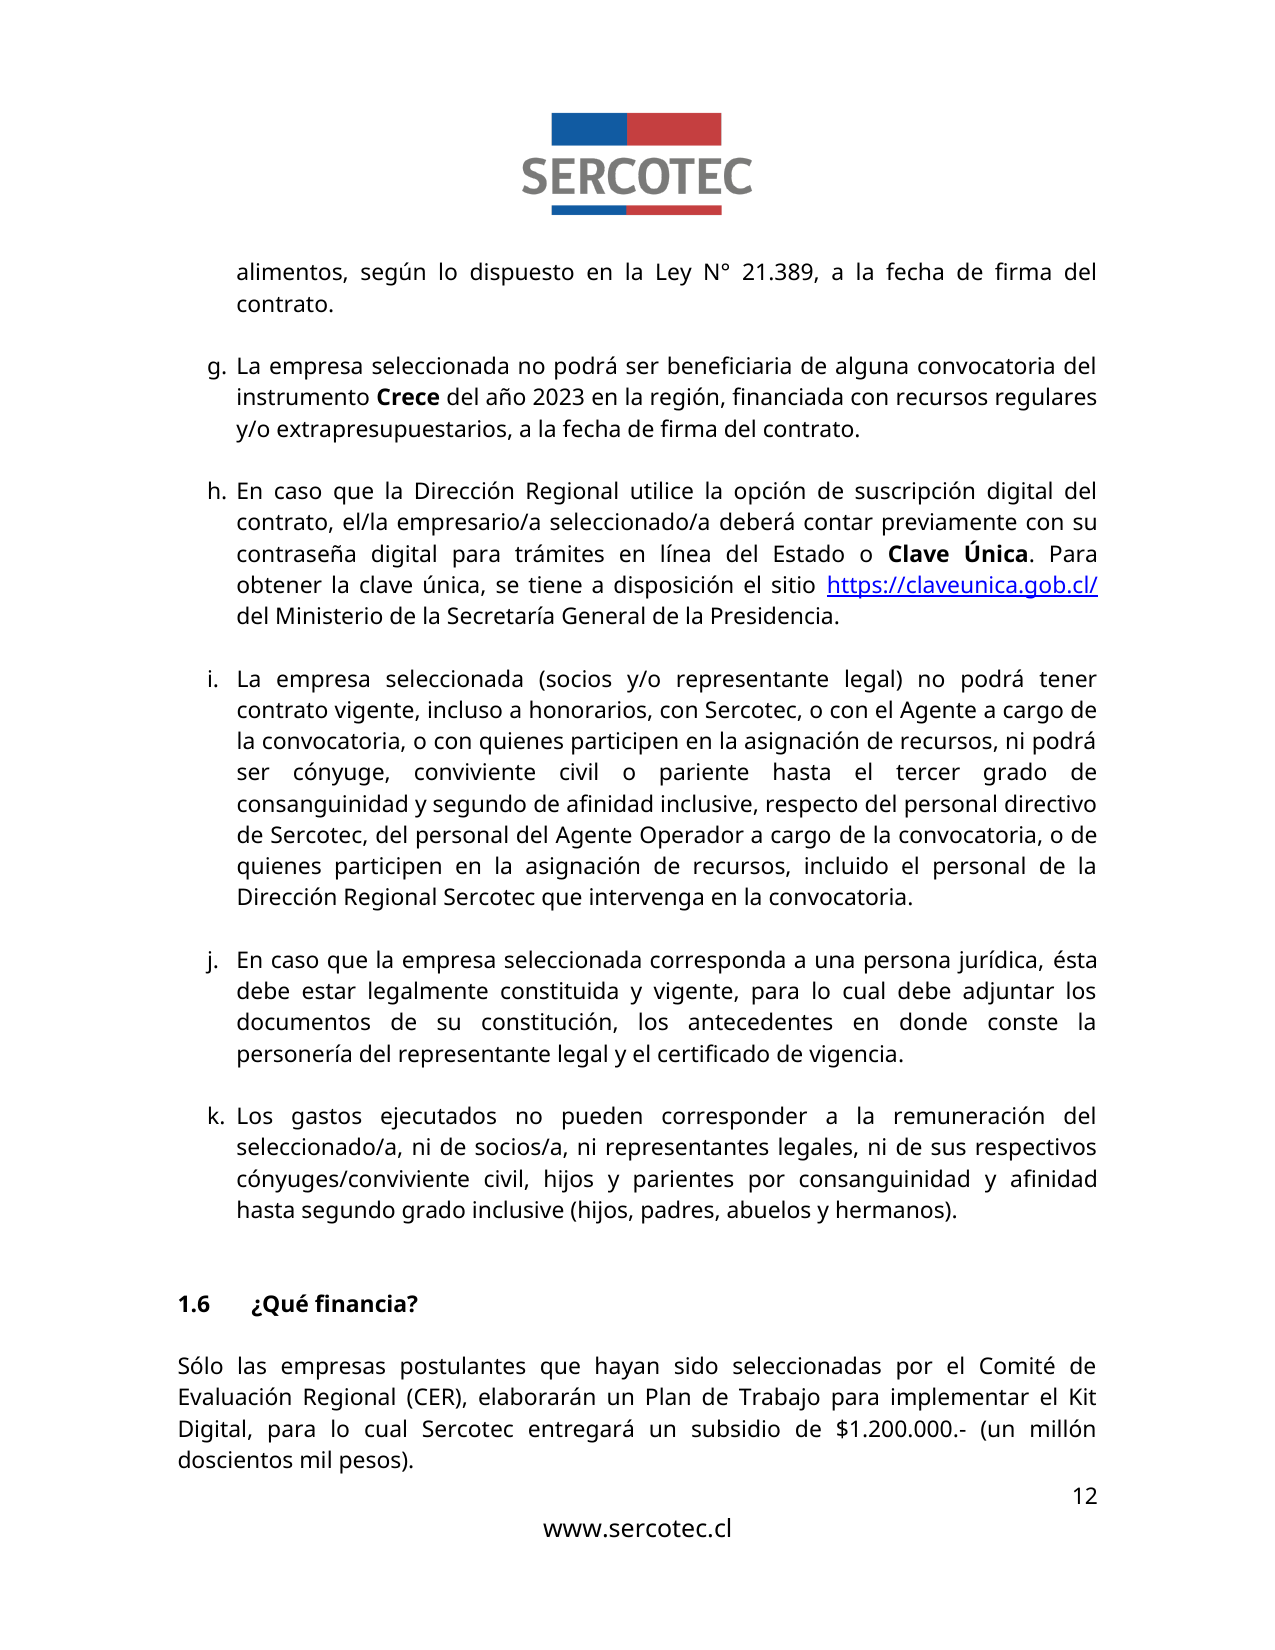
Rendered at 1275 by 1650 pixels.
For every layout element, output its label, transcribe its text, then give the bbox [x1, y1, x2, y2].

text Sólo las empresas postulantes que hayan sido seleccionadas por el Comité de Evaluación Regional (CER), elaborarán un Plan de Trabajo para implementar el Kit Digital, para lo cual Sercotec entregará un subsidio de $1.200.000.- (un millón doscientos mil pesos). [177, 1350, 1098, 1475]
list En caso que la empresa seleccionada corresponda a una persona jurídica, ésta debe estar legalmente constituida y vigente, para lo cual debe adjuntar los documentos de su constitución, los antecedentes en donde conste la personería del representante legal y el certificado de vigencia. [207, 944, 1098, 1069]
list Los gastos ejecutados no pueden corresponder a la remuneración del seleccionado/a, ni de socios/a, ni representantes legales, ni de sus respectivos cónyuges/conviviente civil, hijos y parientes por consanguinidad y afinidad hasta segundo grado inclusive (hijos, padres, abuelos y hermanos). [207, 1100, 1098, 1225]
text 1.6 ¿Qué financia? [177, 1287, 1098, 1319]
picture [512, 105, 763, 225]
list La empresa seleccionada no podrá ser beneficiaria de alguna convocatoria del instrumento Crece del año 2023 en la región, financiada con recursos regulares y/o extrapresupuestarios, a la fecha de firma del contrato. [207, 350, 1098, 444]
list En caso que la Dirección Regional utilice la opción de suscripción digital del contrato, el/la empresario/a seleccionado/a deberá contar previamente con su contraseña digital para trámites en línea del Estado o Clave Única. Para obtener la clave única, se tiene a disposición el sitio https://claveunica.gob.cl/ del Ministerio de la Secretaría General de la Presidencia. [207, 475, 1098, 631]
list La empresa seleccionada (socios y/o representante legal) no podrá tener contrato vigente, incluso a honorarios, con Sercotec, o con el Agente a cargo de la convocatoria, o con quienes participen en la asignación de recursos, ni podrá ser cónyuge, conviviente civil o pariente hasta el tercer grado de consanguinidad y segundo de afinidad inclusive, respecto del personal directivo de Sercotec, del personal del Agente Operador a cargo de la convocatoria, o de quienes participen en la asignación de recursos, incluido el personal de la Dirección Regional Sercotec que intervenga en la convocatoria. [207, 662, 1098, 912]
